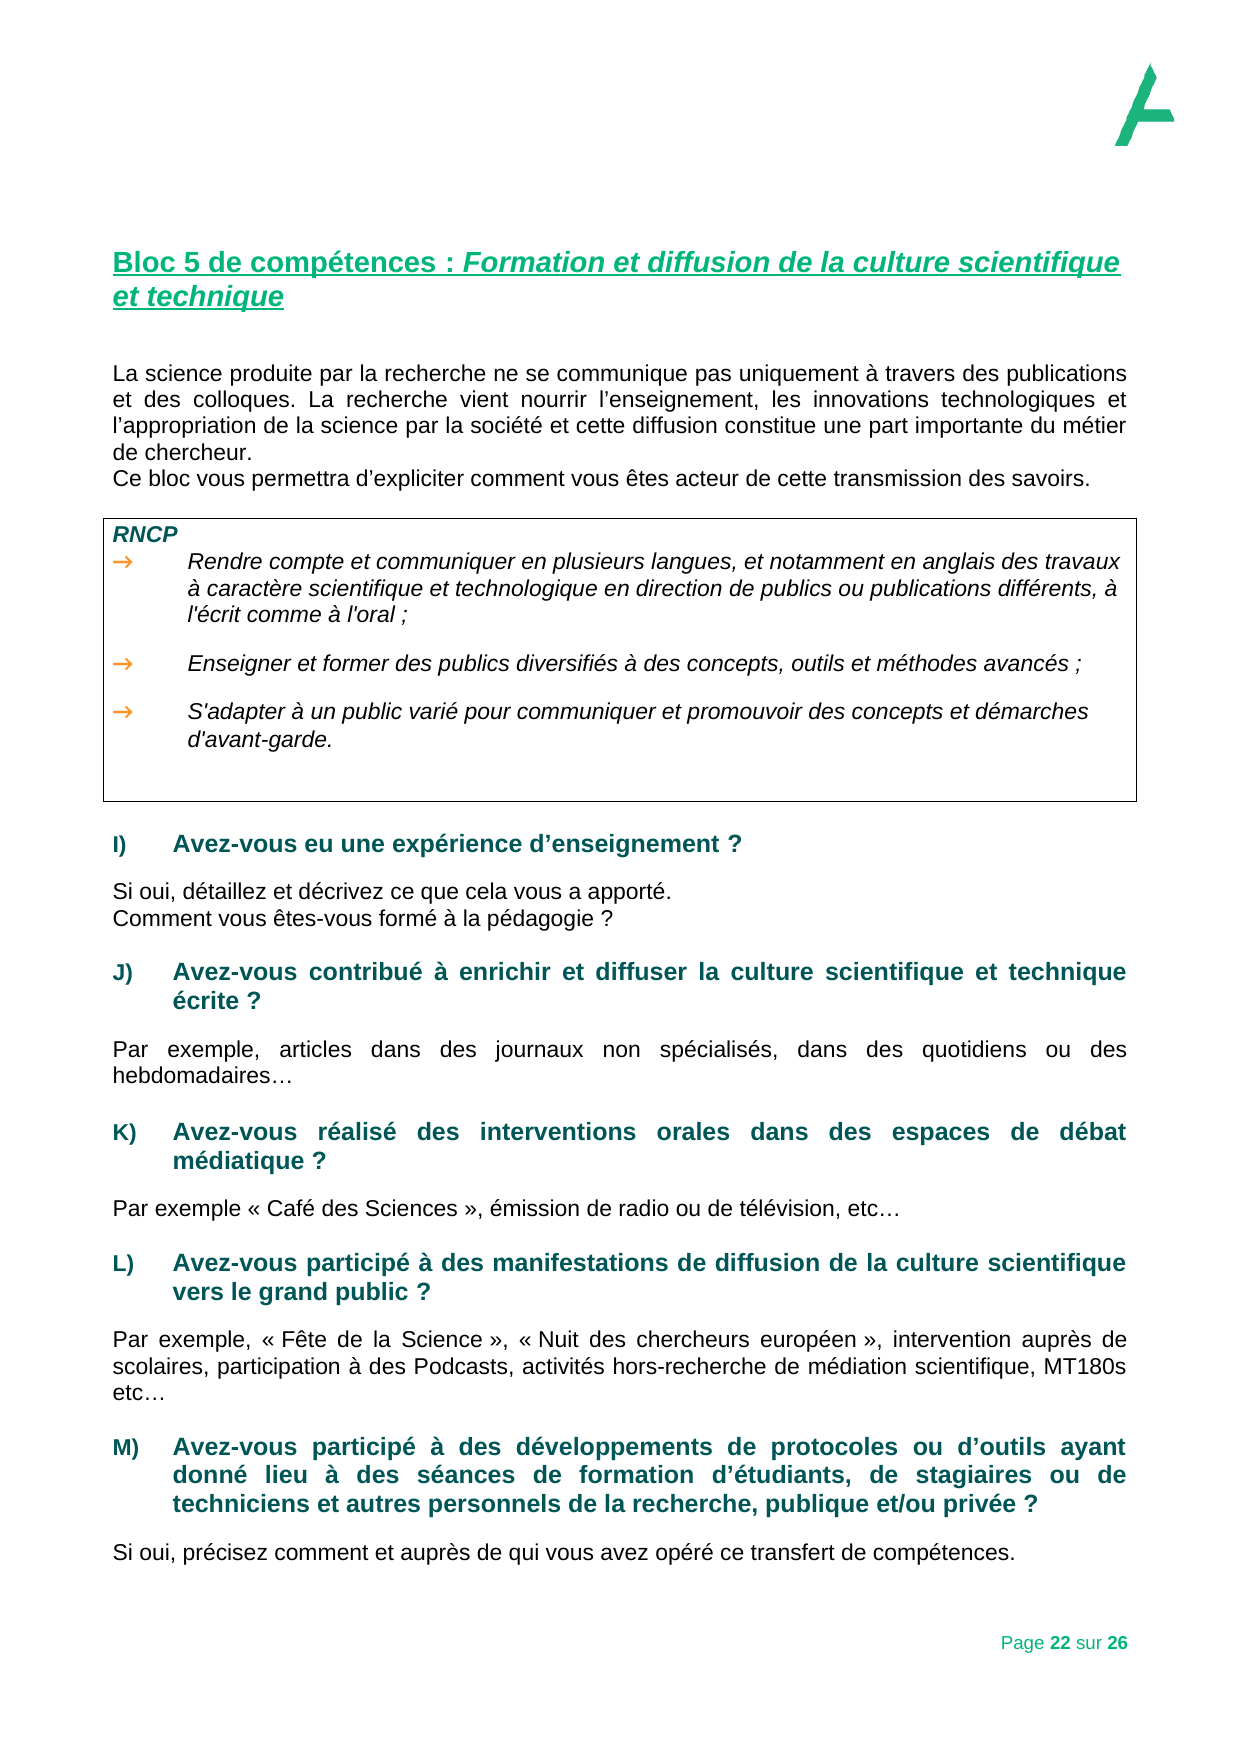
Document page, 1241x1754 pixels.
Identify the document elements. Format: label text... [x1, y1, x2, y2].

list Rendre compte et communiquer en plusieurs langues, et notamment en anglais des travaux à caractère scientifique et technologique en direction de publics ou publications différents, à l'écrit comme à l'oral ; [112, 547, 1128, 628]
text Par exemple « Café des Sciences », émission de radio ou de télévision, etc… [112, 1195, 1128, 1222]
text RNCP [104, 519, 1136, 547]
picture [1114, 62, 1175, 146]
list S'adapter à un public varié pour communiquer et promouvoir des concepts et démarches d'avant-garde. [104, 694, 1136, 752]
subtitle Bloc 5 de compétences : Formation et diffusion de la culture scientifique et technique [112, 245, 1128, 312]
text Par exemple, articles dans des journaux non spécialisés, dans des quotidiens ou des hebdomadaires… [112, 1036, 1128, 1088]
subtitle Avez-vous réalisé des interventions orales dans des espaces de débat médiatique ? [112, 1117, 1128, 1174]
subtitle Avez-vous contribué à enrichir et diffuser la culture scientifique et technique écrite ? [112, 957, 1128, 1015]
text Par exemple, « Fête de la Science », « Nuit des chercheurs européen », intervention auprès de scolaires, participation à des Podcasts, activités hors-recherche de médiation scientifique, MT180s etc… [112, 1326, 1128, 1405]
subtitle Avez-vous participé à des manifestations de diffusion de la culture scientifique vers le grand public ? [112, 1248, 1128, 1306]
text Comment vous êtes-vous formé à la pédagogie ? [112, 904, 1128, 931]
list Enseigner et former des publics diversifiés à des concepts, outils et méthodes avancés ; [104, 646, 1136, 677]
text Si oui, détaillez et décrivez ce que cela vous a apporté. [112, 878, 1128, 904]
subtitle Avez-vous participé à des développements de protocoles ou d’outils ayant donné lieu à des séances de formation d’étudiants, de stagiaires ou de techniciens et autres personnels de la recherche, publique et/ou privée ? [112, 1432, 1128, 1518]
text Si oui, précisez comment et auprès de qui vous avez opéré ce transfert de compétences. [112, 1539, 1128, 1565]
subtitle Avez-vous eu une expérience d’enseignement ? [112, 828, 1128, 857]
text La science produite par la recherche ne se communique pas uniquement à travers des publications et des colloques. La recherche vient nourrir l’enseignement, les innovations technologiques et l’appropriation de la science par la société et cette diffusion constitue une part importante du métier de chercheur. [112, 359, 1128, 465]
text Ce bloc vous permettra d’expliciter comment vous êtes acteur de cette transmission des savoirs. [112, 465, 1128, 491]
